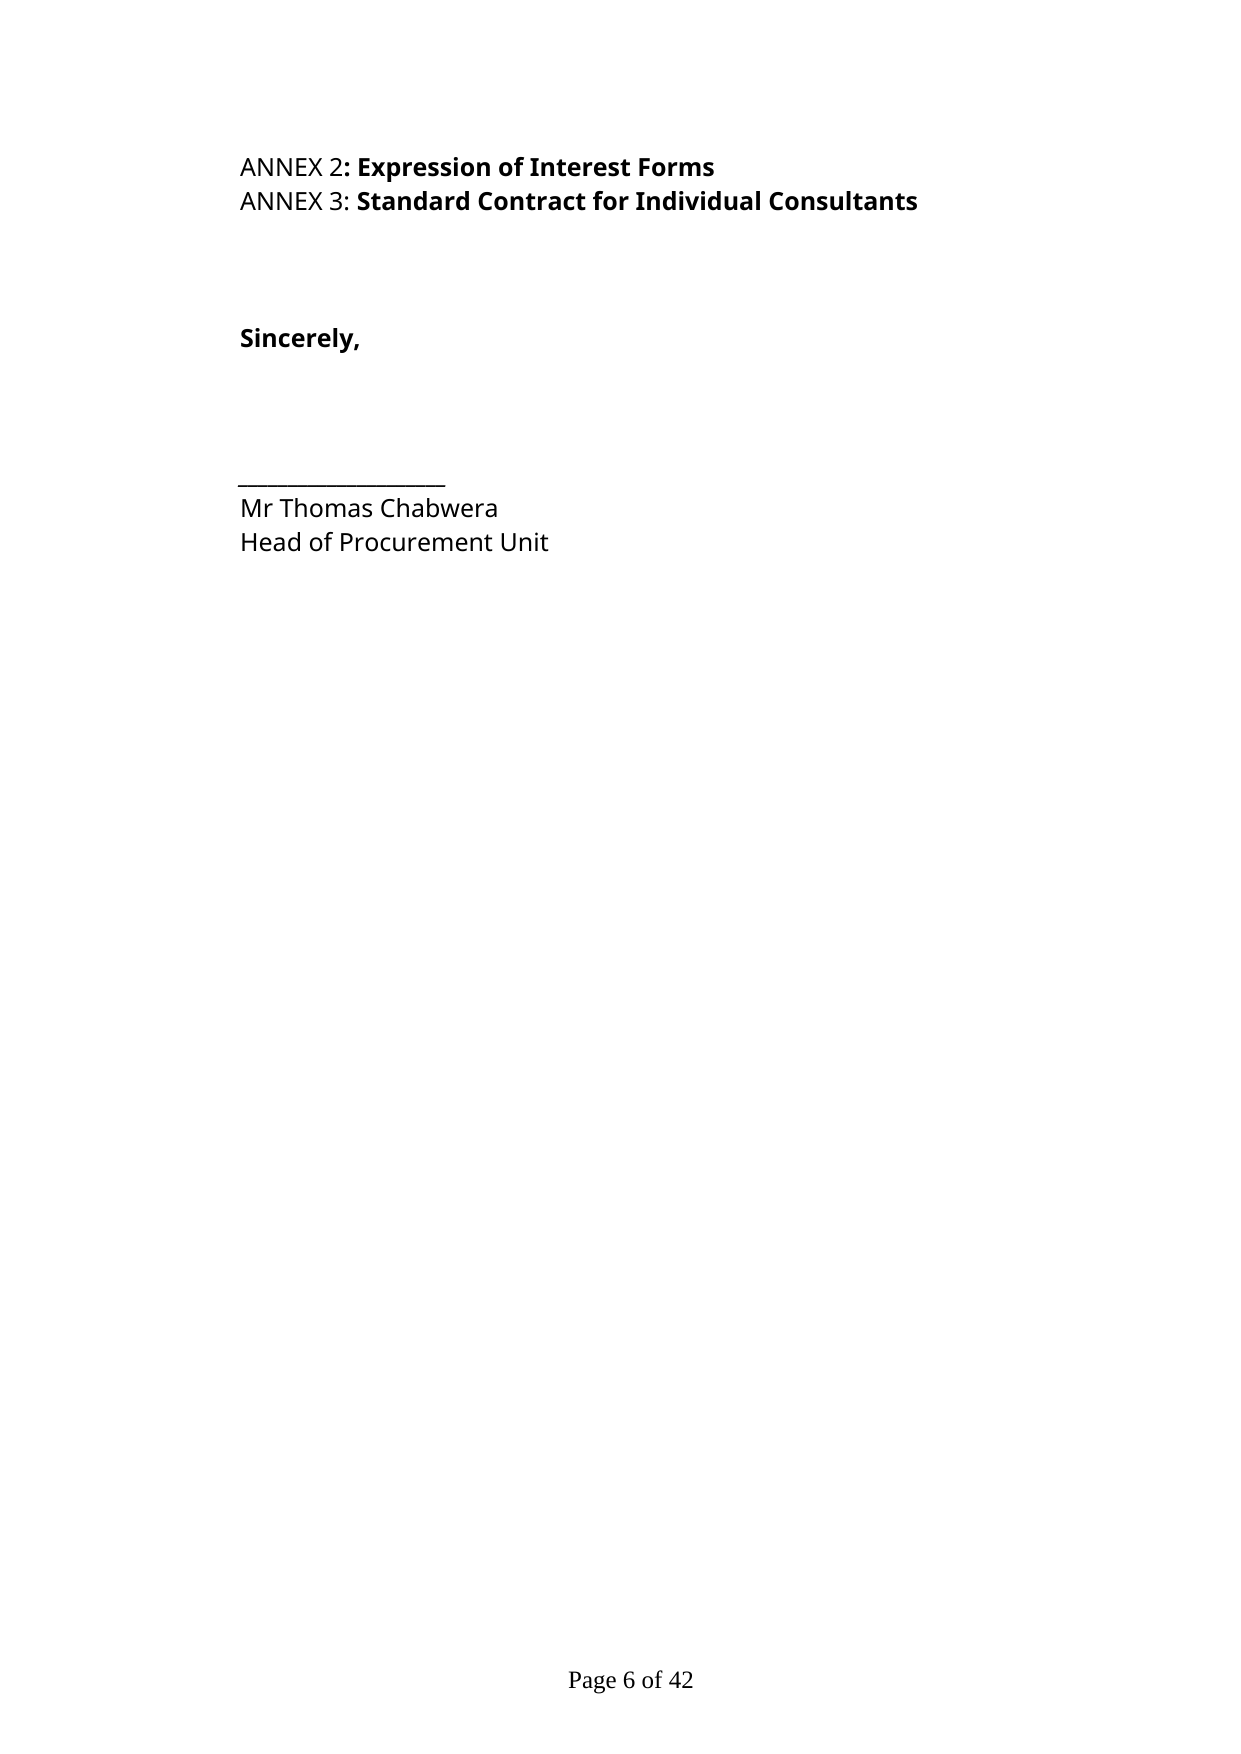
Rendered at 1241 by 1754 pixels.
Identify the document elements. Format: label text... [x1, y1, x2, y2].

text Head of Procurement Unit [165, 525, 1096, 559]
text ANNEX 3: Standard Contract for Individual Consultants [165, 184, 1096, 218]
text Sincerely, [165, 320, 1096, 354]
text ANNEX 2: Expression of Interest Forms [165, 150, 1096, 184]
text _____________________ [165, 457, 1096, 491]
text Mr Thomas Chabwera [165, 491, 1096, 525]
